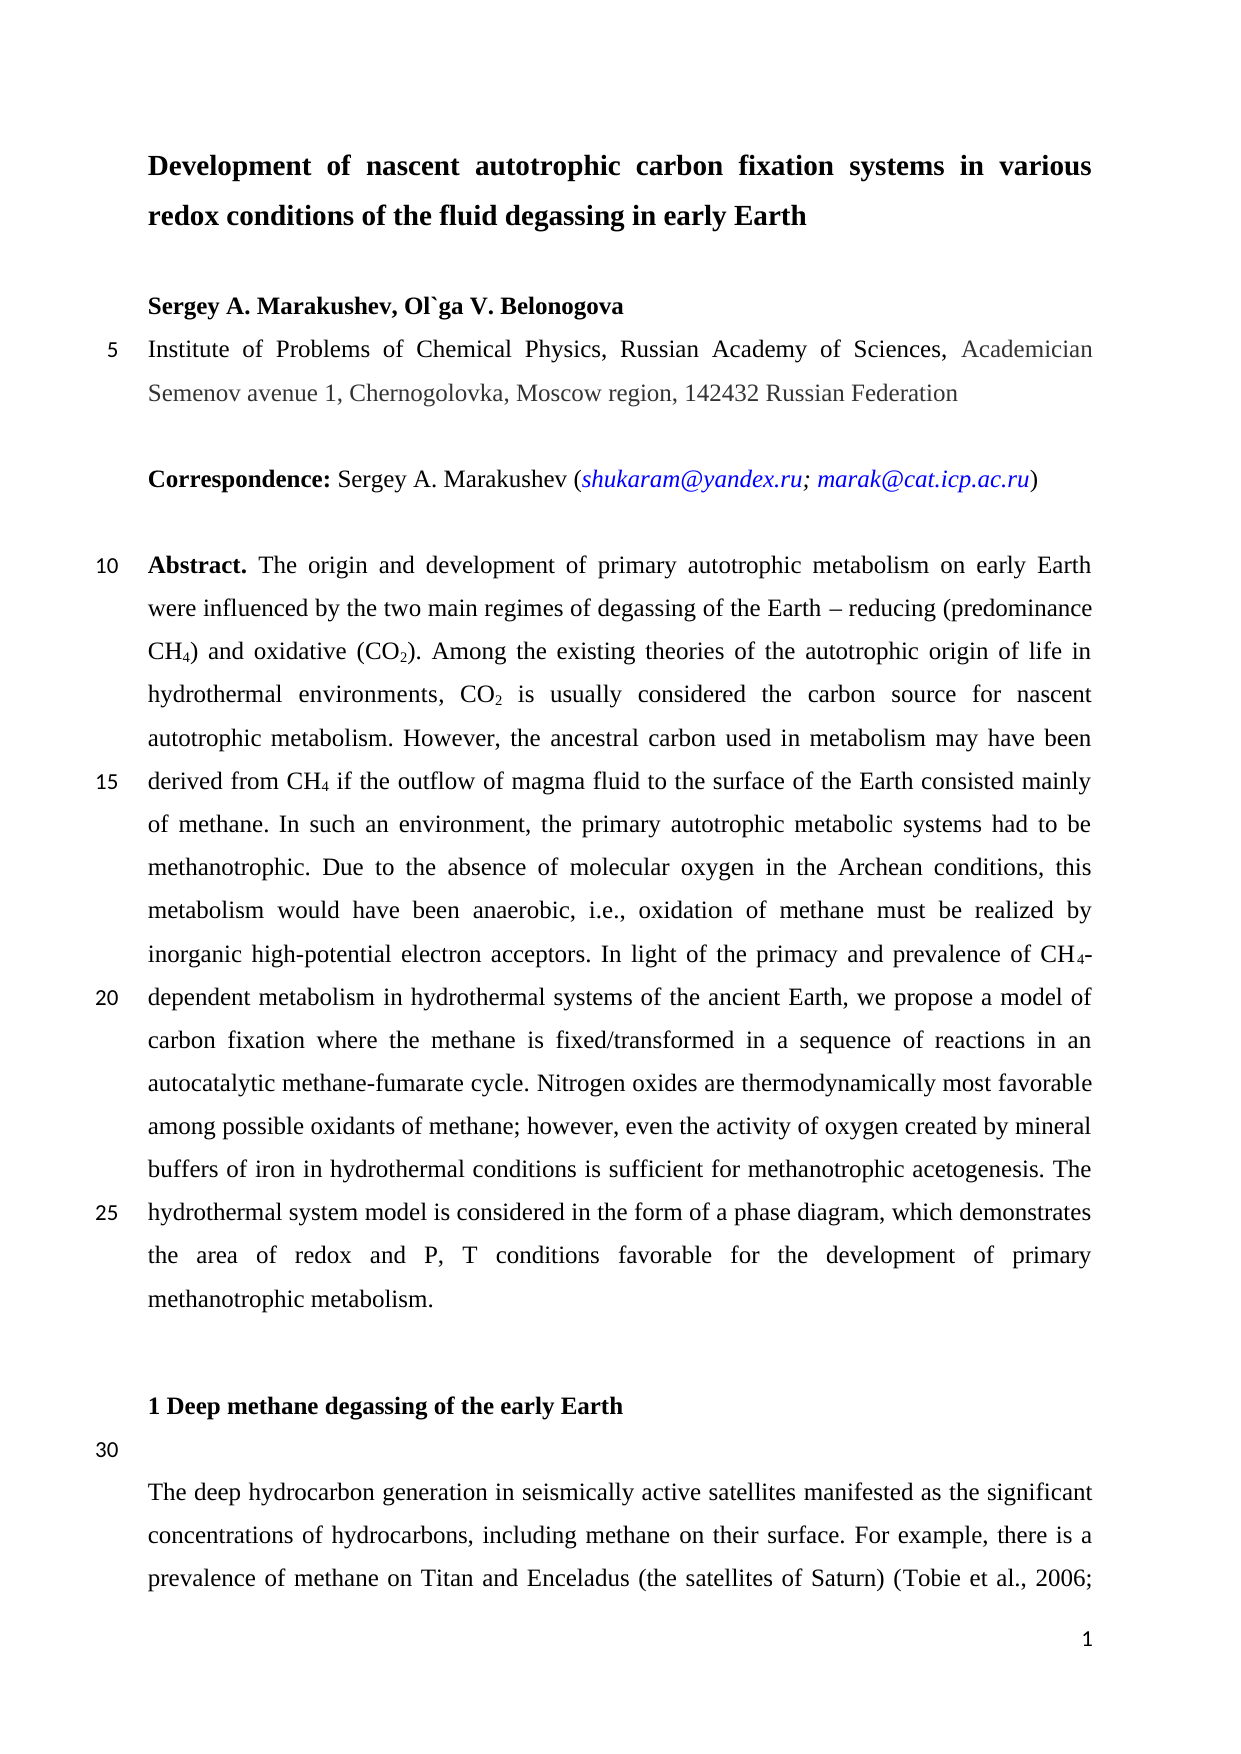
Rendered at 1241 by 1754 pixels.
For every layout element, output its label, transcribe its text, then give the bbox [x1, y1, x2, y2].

text Abstract. The origin and development of primary autotrophic metabolism on early Earth were influenced by the two main regimes of degassing of the Earth – reducing (predominance CH4) and oxidative (CO2). Among the existing theories of the autotrophic origin of life in hydrothermal environments, CO2 is usually considered the carbon source for nascent autotrophic metabolism. However, the ancestral carbon used in metabolism may have been derived from CH4 if the outflow of magma fluid to the surface of the Earth consisted mainly of methane. In such an environment, the primary autotrophic metabolic systems had to be methanotrophic. Due to the absence of molecular oxygen in the Archean conditions, this metabolism would have been anaerobic, i.e., oxidation of methane must be realized by inorganic high-potential electron acceptors. In light of the primacy and prevalence of CH4-dependent metabolism in hydrothermal systems of the ancient Earth, we propose a model of carbon fixation where the methane is fixed/transformed in a sequence of reactions in an autocatalytic methane-fumarate cycle. Nitrogen oxides are thermodynamically most favorable among possible oxidants of methane; however, even the activity of oxygen created by mineral buffers of iron in hydrothermal conditions is sufficient for methanotrophic acetogenesis. The hydrothermal system model is considered in the form of a phase diagram, which demonstrates the area of redox and P, T conditions favorable for the development of primary methanotrophic metabolism. [148, 550, 1092, 1312]
text Correspondence: Sergey A. Marakushev (shukaram@yandex.ru; marak@cat.icp.ac.ru) [148, 464, 1092, 493]
text 1 Deep methane degassing of the early Earth [148, 1391, 1092, 1419]
text Institute of Problems of Chemical Physics, Russian Academy of Sciences, Academician Semenov avenue 1, Chernogolovka, Moscow region, 142432 Russian Federation [148, 334, 1092, 406]
text Development of nascent autotrophic carbon fixation systems in various redox conditions of the fluid degassing in early Earth [148, 148, 1092, 232]
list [148, 1477, 1092, 1592]
text Sergey A. Marakushev, Ol`ga V. Belonogova [148, 291, 1092, 320]
